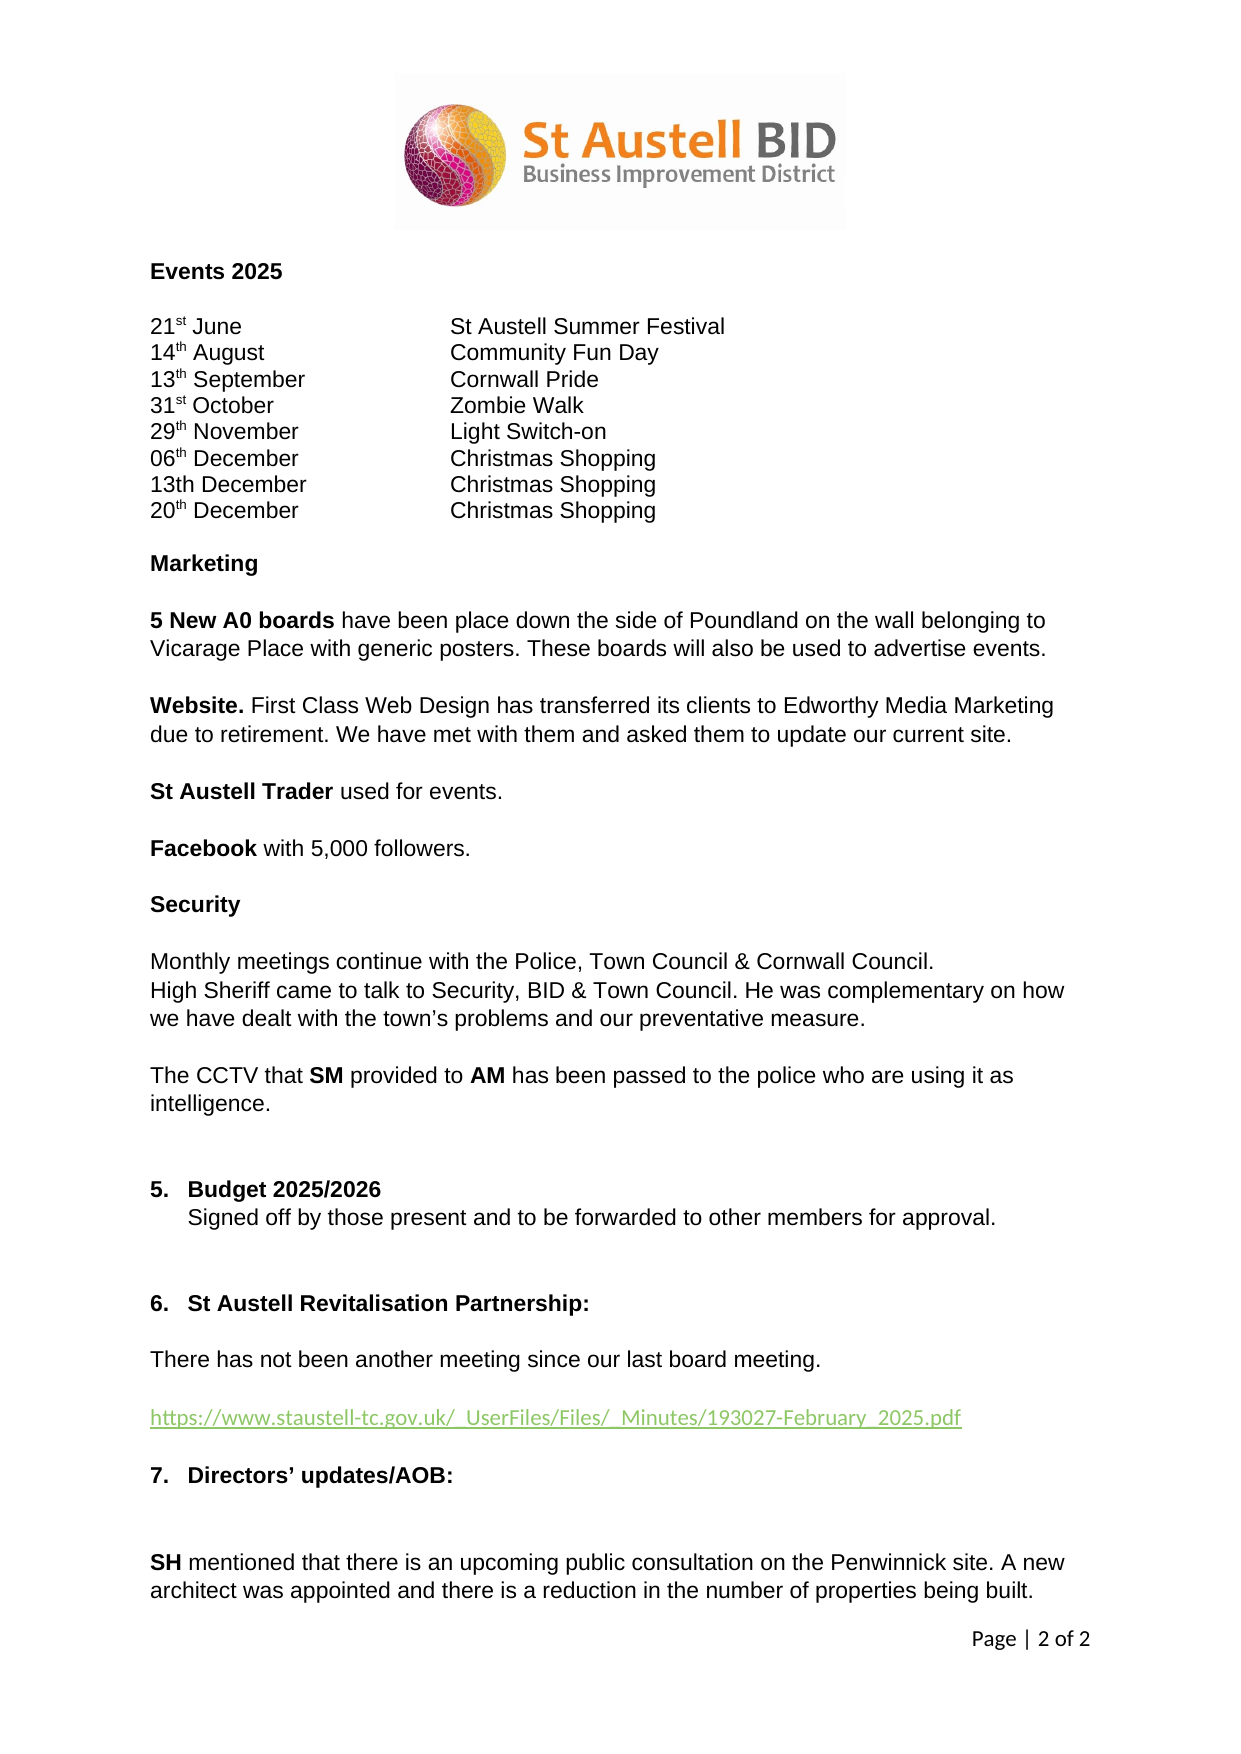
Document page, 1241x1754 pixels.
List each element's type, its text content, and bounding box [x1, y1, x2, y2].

list Directors’ updates/AOB: [150, 1462, 1090, 1488]
text St Austell Trader used for events. [150, 778, 1090, 804]
text Facebook with 5,000 followers. [150, 834, 1090, 861]
picture [394, 73, 846, 230]
text Website. First Class Web Design has transferred its clients to Edworthy Media Marketing due to retirement. We have met with them and asked them to update our current site. [150, 692, 1090, 747]
text 13th September Cornwall Pride [150, 366, 1090, 392]
list Signed off by those present and to be forwarded to other members for approval. [187, 1204, 1090, 1231]
text There has not been another meeting since our last board meeting. [150, 1346, 1090, 1373]
text 5 New A0 boards have been place down the side of Poundland on the wall belonging to Vicarage Place with generic posters. These boards will also be used to advertise events. [150, 607, 1090, 662]
text 29th November Light Switch-on [150, 418, 1090, 445]
text Security [150, 891, 1090, 918]
text SH mentioned that there is an upcoming public consultation on the Penwinnick site. A new architect was appointed and there is a reduction in the number of properties being built. [150, 1549, 1090, 1604]
text 31st October Zombie Walk [150, 392, 1090, 418]
text https://www.staustell-tc.gov.uk/_UserFiles/Files/_Minutes/193027-February_2025.pdf [150, 1403, 1090, 1431]
text Events 2025 [150, 258, 1090, 284]
text Monthly meetings continue with the Police, Town Council & Cornwall Council. [150, 948, 1090, 974]
text 14th August Community Fun Day [150, 339, 1090, 366]
text 13th December Christmas Shopping [150, 471, 1090, 497]
text 21st June St Austell Summer Festival [150, 313, 1090, 339]
list Budget 2025/2026 [150, 1176, 1090, 1202]
text Marketing [150, 550, 1090, 576]
list St Austell Revitalisation Partnership: [150, 1289, 1090, 1316]
text 20th December Christmas Shopping [150, 497, 1090, 524]
text The CCTV that SM provided to AM has been passed to the police who are using it as intelligence. [150, 1062, 1090, 1117]
text 06th December Christmas Shopping [150, 445, 1090, 471]
text High Sheriff came to talk to Security, BID & Town Council. He was complementary on how we have dealt with the town’s problems and our preventative measure. [150, 977, 1090, 1031]
